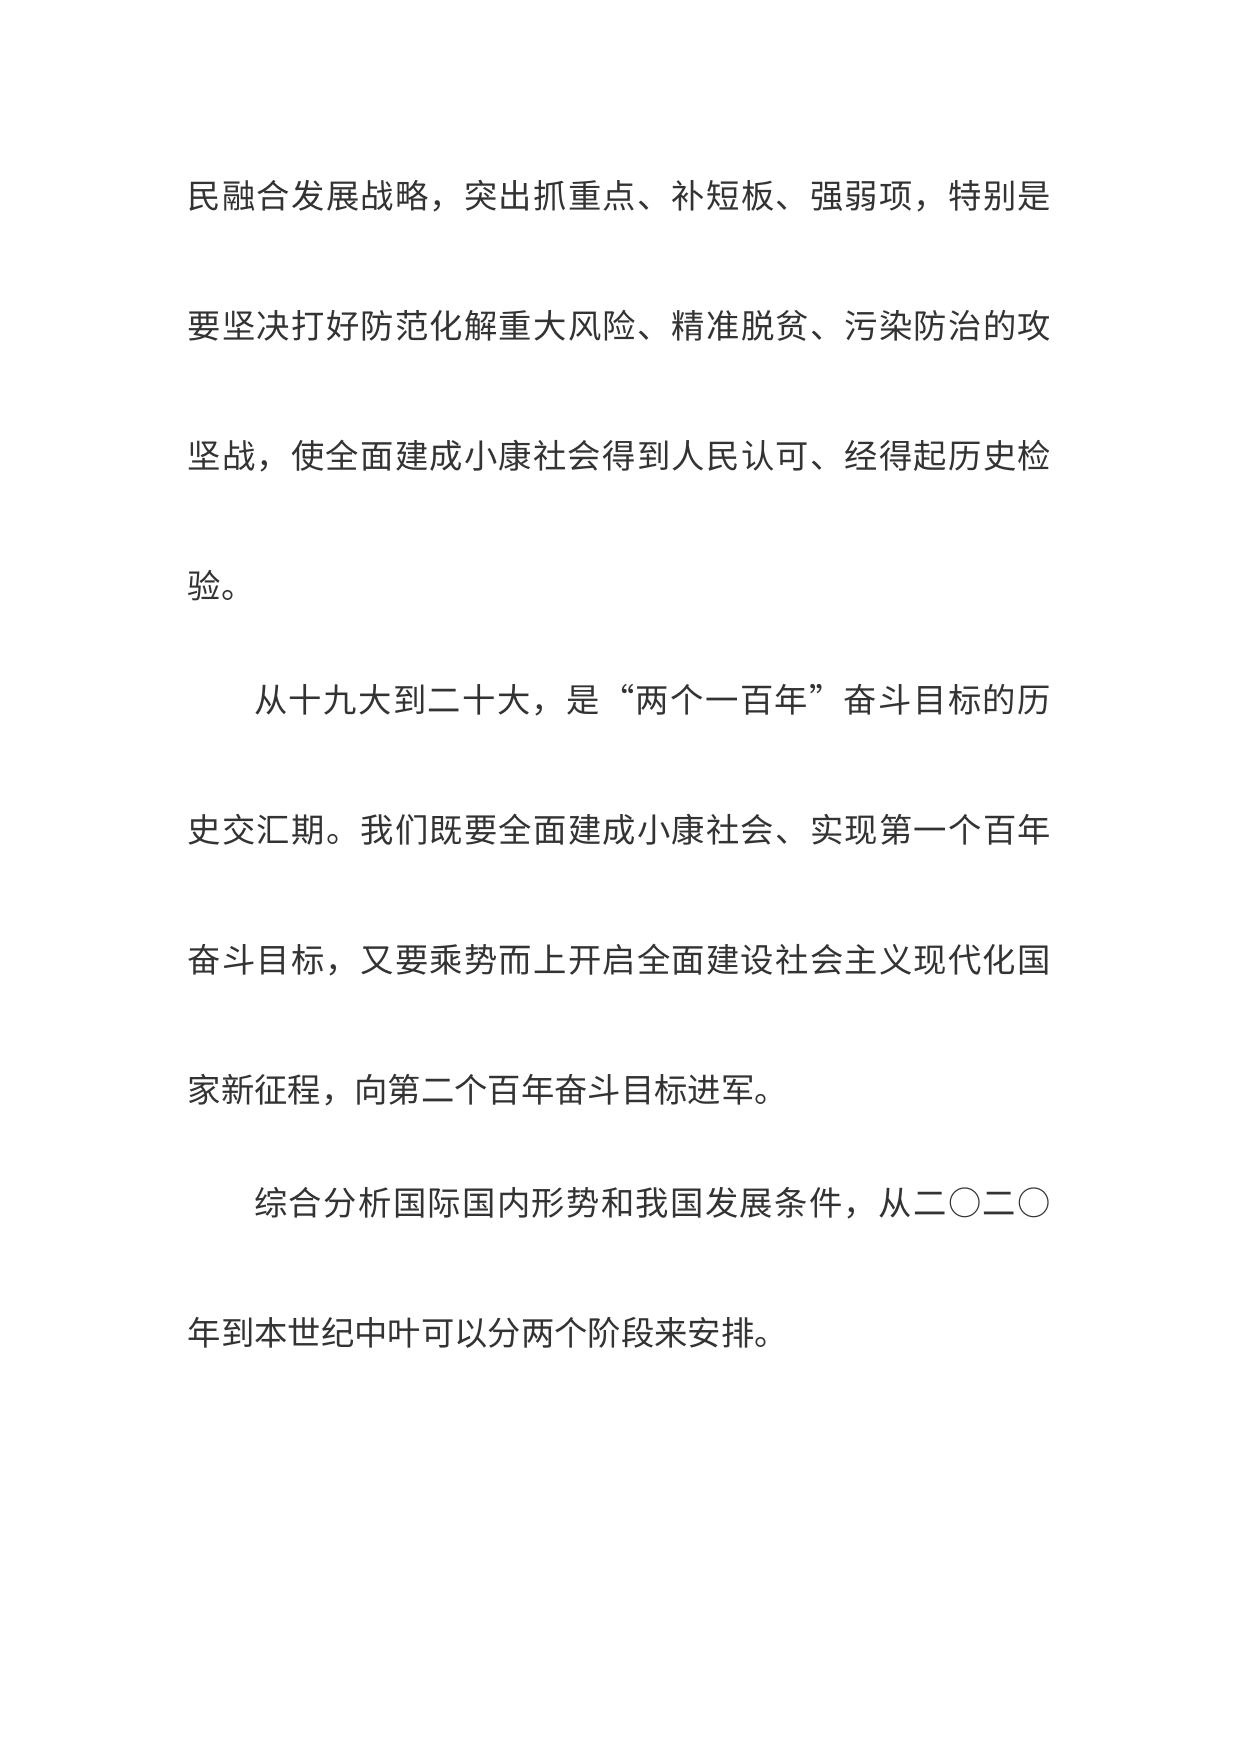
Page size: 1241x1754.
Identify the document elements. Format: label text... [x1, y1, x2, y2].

text 从十九大到二十大，是“两个一百年”奋斗目标的历史交汇期。我们既要全面建成小康社会、实现第一个百年奋斗目标，又要乘势而上开启全面建设社会主义现代化国家新征程，向第二个百年奋斗目标进军。 [187, 665, 1053, 1120]
text 综合分析国际国内形势和我国发展条件，从二○二○年到本世纪中叶可以分两个阶段来安排。 [187, 1168, 1053, 1363]
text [187, 162, 1053, 617]
